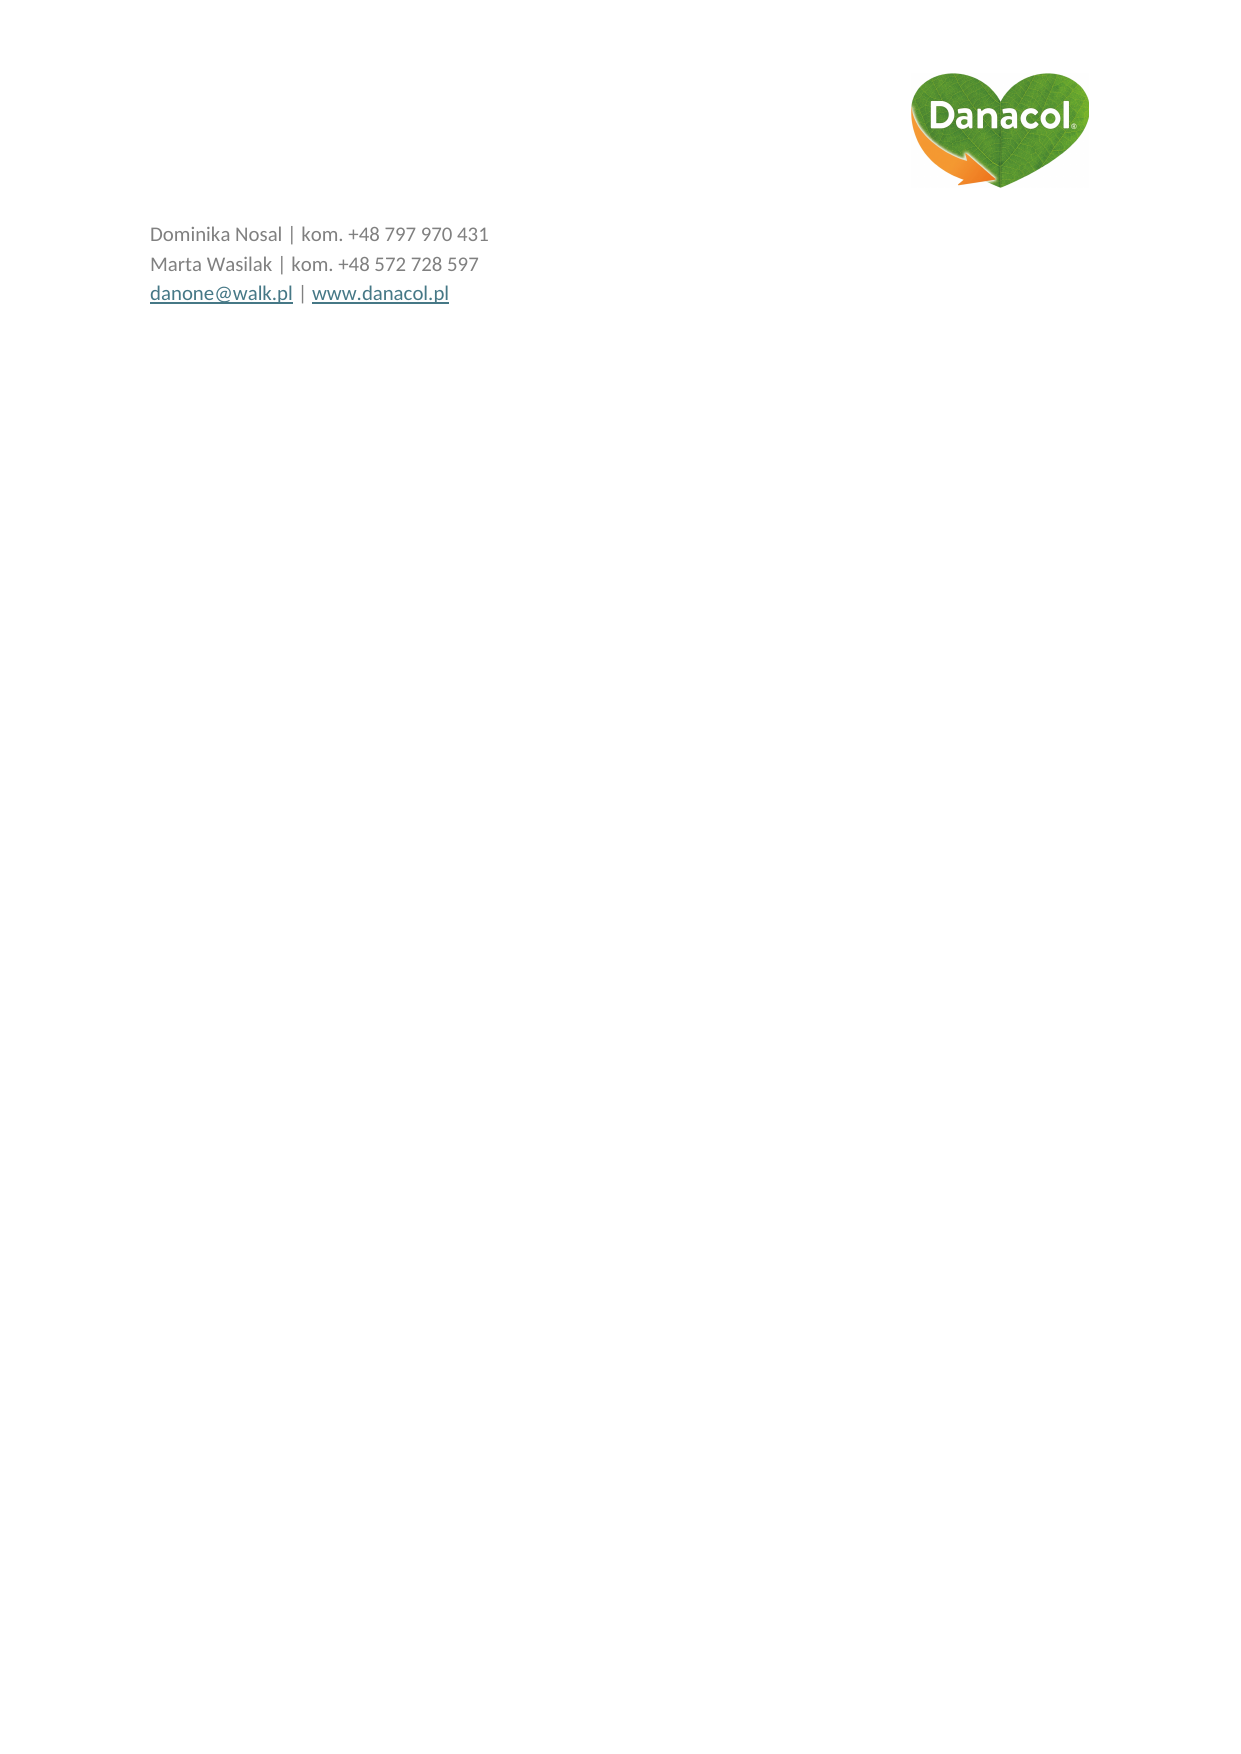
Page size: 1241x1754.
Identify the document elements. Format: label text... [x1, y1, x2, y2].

text Marta Wasilak | kom. +48 572 728 597 [150, 251, 1090, 277]
text danone@walk.pl | www.danacol.pl [150, 281, 1090, 306]
text Dominika Nosal | kom. +48 797 970 431 [150, 222, 1090, 247]
picture [911, 73, 1089, 188]
